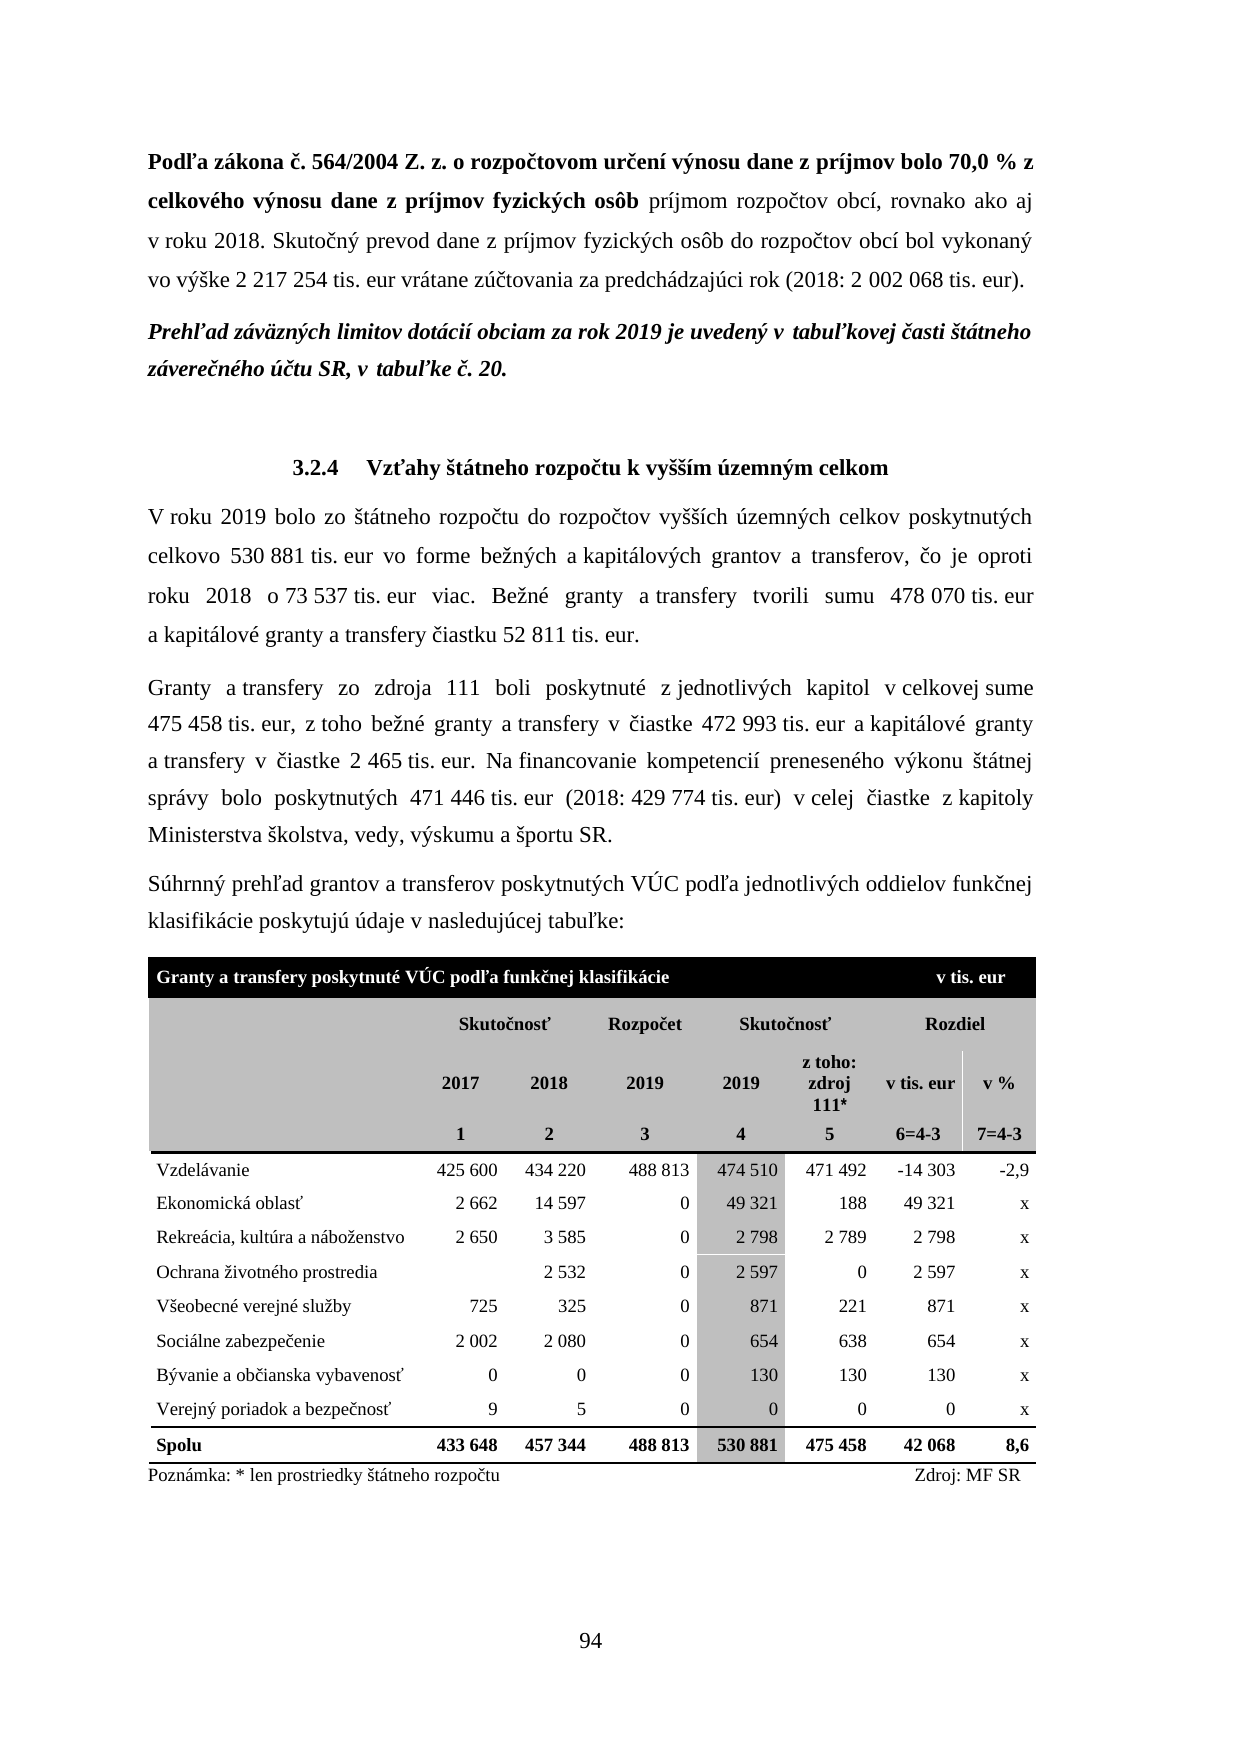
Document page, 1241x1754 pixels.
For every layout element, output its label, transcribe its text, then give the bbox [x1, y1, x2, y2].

text Súhrnný prehľad grantov a transferov poskytnutých VÚC podľa jednotlivých oddielov funkčnej klasifikácie poskytujú údaje v nasledujúcej tabuľke: [148, 870, 1033, 934]
text Granty a transfery zo zdroja 111 boli poskytnuté z jednotlivých kapitol v celkovej sume 475 458 tis. eur, z toho bežné granty a transfery v čiastke 472 993 tis. eur a kapitálové granty a transfery v čiastke 2 465 tis. eur. Na financovanie kompetencií preneseného výkonu štátnej správy bolo poskytnutých 471 446 tis. eur (2018: 429 774 tis. eur) v celej čiastke z kapitoly Ministerstva školstva, vedy, výskumu a športu SR. [148, 673, 1033, 847]
text Prehľad záväzných limitov dotácií obciam za rok 2019 je uvedený v tabuľkovej časti štátneho záverečného účtu SR, v tabuľke č. 20. [148, 318, 1033, 381]
subtitle Vzťahy štátneho rozpočtu k vyšším územným celkom [148, 454, 1033, 480]
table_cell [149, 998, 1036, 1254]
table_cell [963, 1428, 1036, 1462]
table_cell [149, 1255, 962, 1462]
text Poznámka: * len prostriedky štátneho rozpočtu Zdroj: MF SR [148, 1464, 1033, 1486]
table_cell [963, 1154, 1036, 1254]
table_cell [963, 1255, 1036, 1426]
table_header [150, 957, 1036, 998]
text Podľa zákona č. 564/2004 Z. z. o rozpočtovom určení výnosu dane z príjmov bolo 70,0 % z celkového výnosu dane z príjmov fyzických osôb príjmom rozpočtov obcí, rovnako ako aj v roku 2018. Skutočný prevod dane z príjmov fyzických osôb do rozpočtov obcí bol vykonaný vo výške 2 217 254 tis. eur vrátane zúčtovania za predchádzajúci rok (2018: 2 002 068 tis. eur). [148, 148, 1033, 292]
text V roku 2019 bolo zo štátneho rozpočtu do rozpočtov vyšších územných celkov poskytnutých celkovo 530 881 tis. eur vo forme bežných a kapitálových grantov a transferov, čo je oproti roku 2018 o 73 537 tis. eur viac. Bežné granty a transfery tvorili sumu 478 070 tis. eur a kapitálové granty a transfery čiastku 52 811 tis. eur. [148, 503, 1033, 648]
